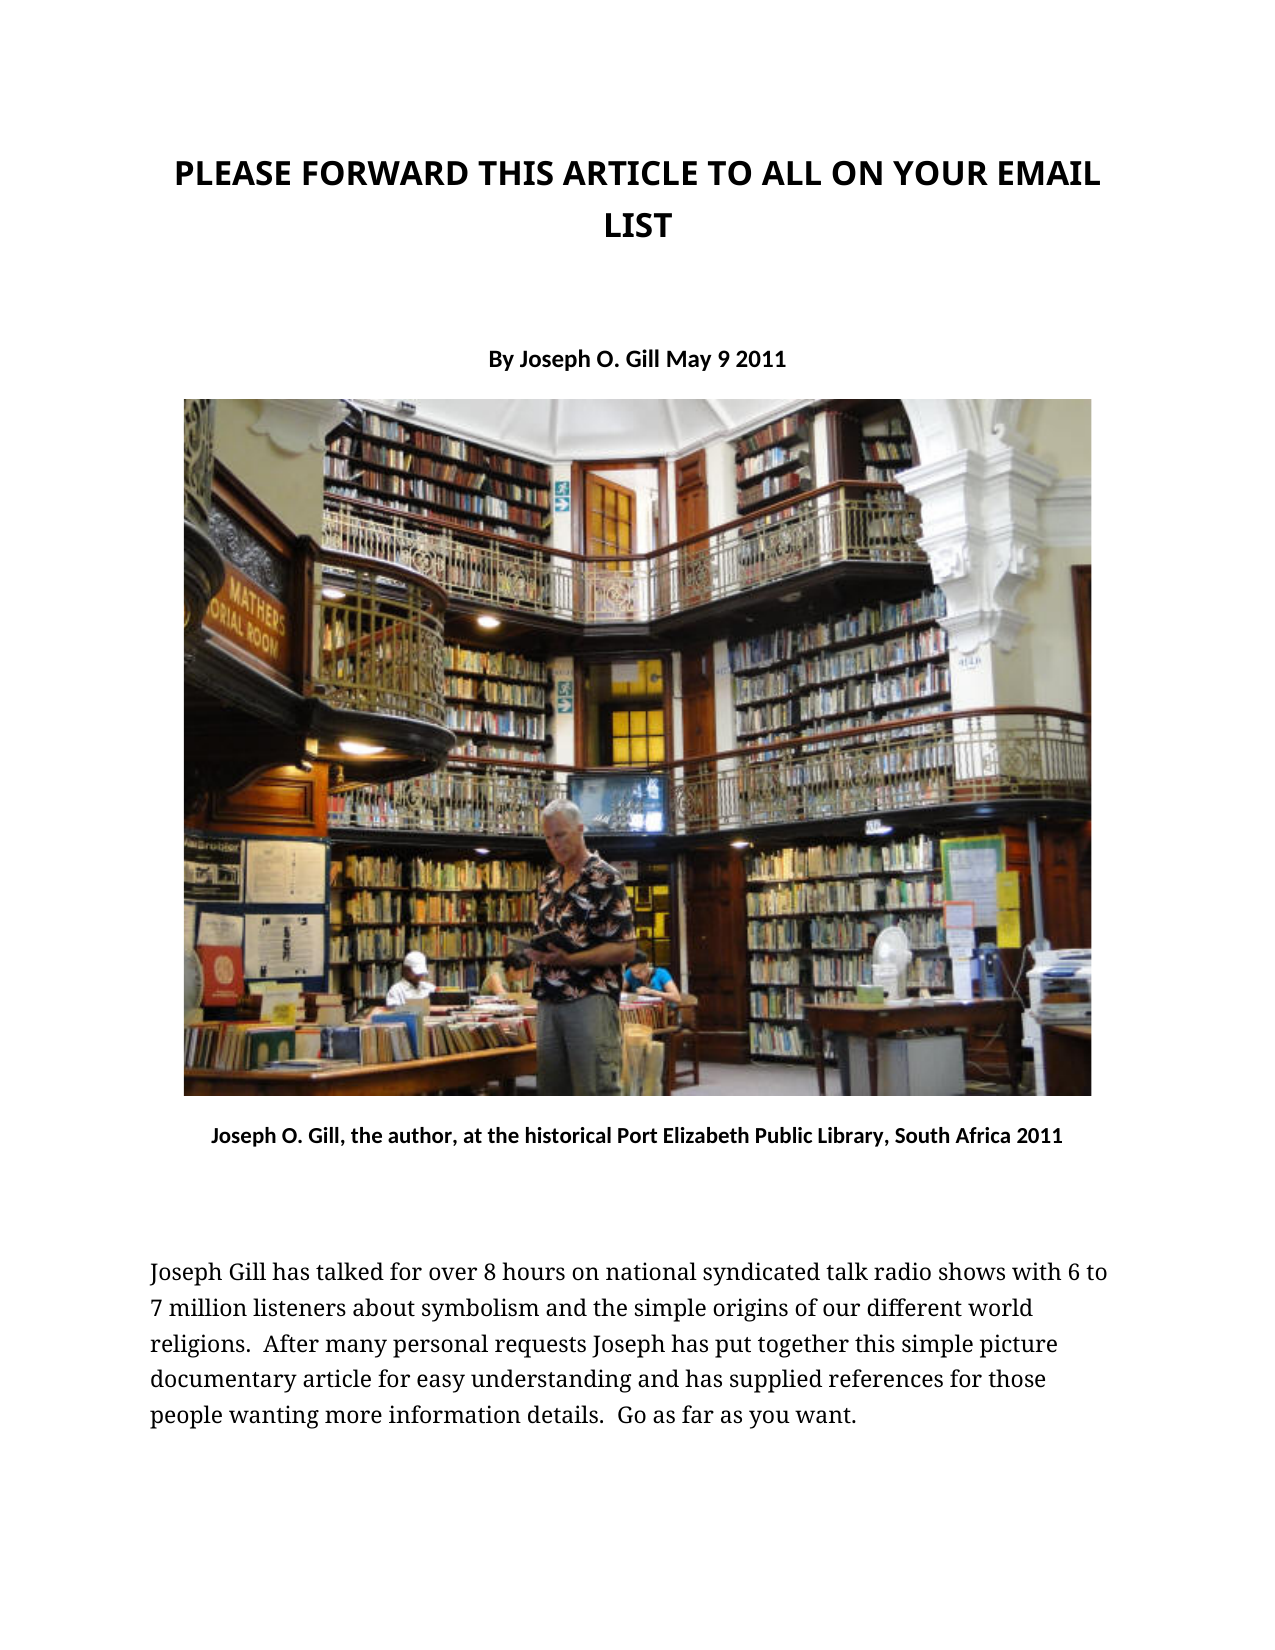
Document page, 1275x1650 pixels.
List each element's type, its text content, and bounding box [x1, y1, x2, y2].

picture [183, 399, 1092, 1096]
text PLEASE FORWARD THIS ARTICLE TO ALL ON YOUR EMAIL LIST [150, 150, 1125, 248]
text Joseph O. Gill, the author, at the historical Port Elizabeth Public Library, South Africa 2011 [150, 1121, 1125, 1149]
text By Joseph O. Gill May 9 2011 [150, 343, 1125, 374]
text Joseph Gill has talked for over 8 hours on national syndicated talk radio shows with 6 to 7 million listeners about symbolism and the simple origins of our different world religions. After many personal requests Joseph has put together this simple picture documentary article for easy understanding and has supplied references for those people wanting more information details. Go as far as you want. [150, 1256, 1125, 1431]
